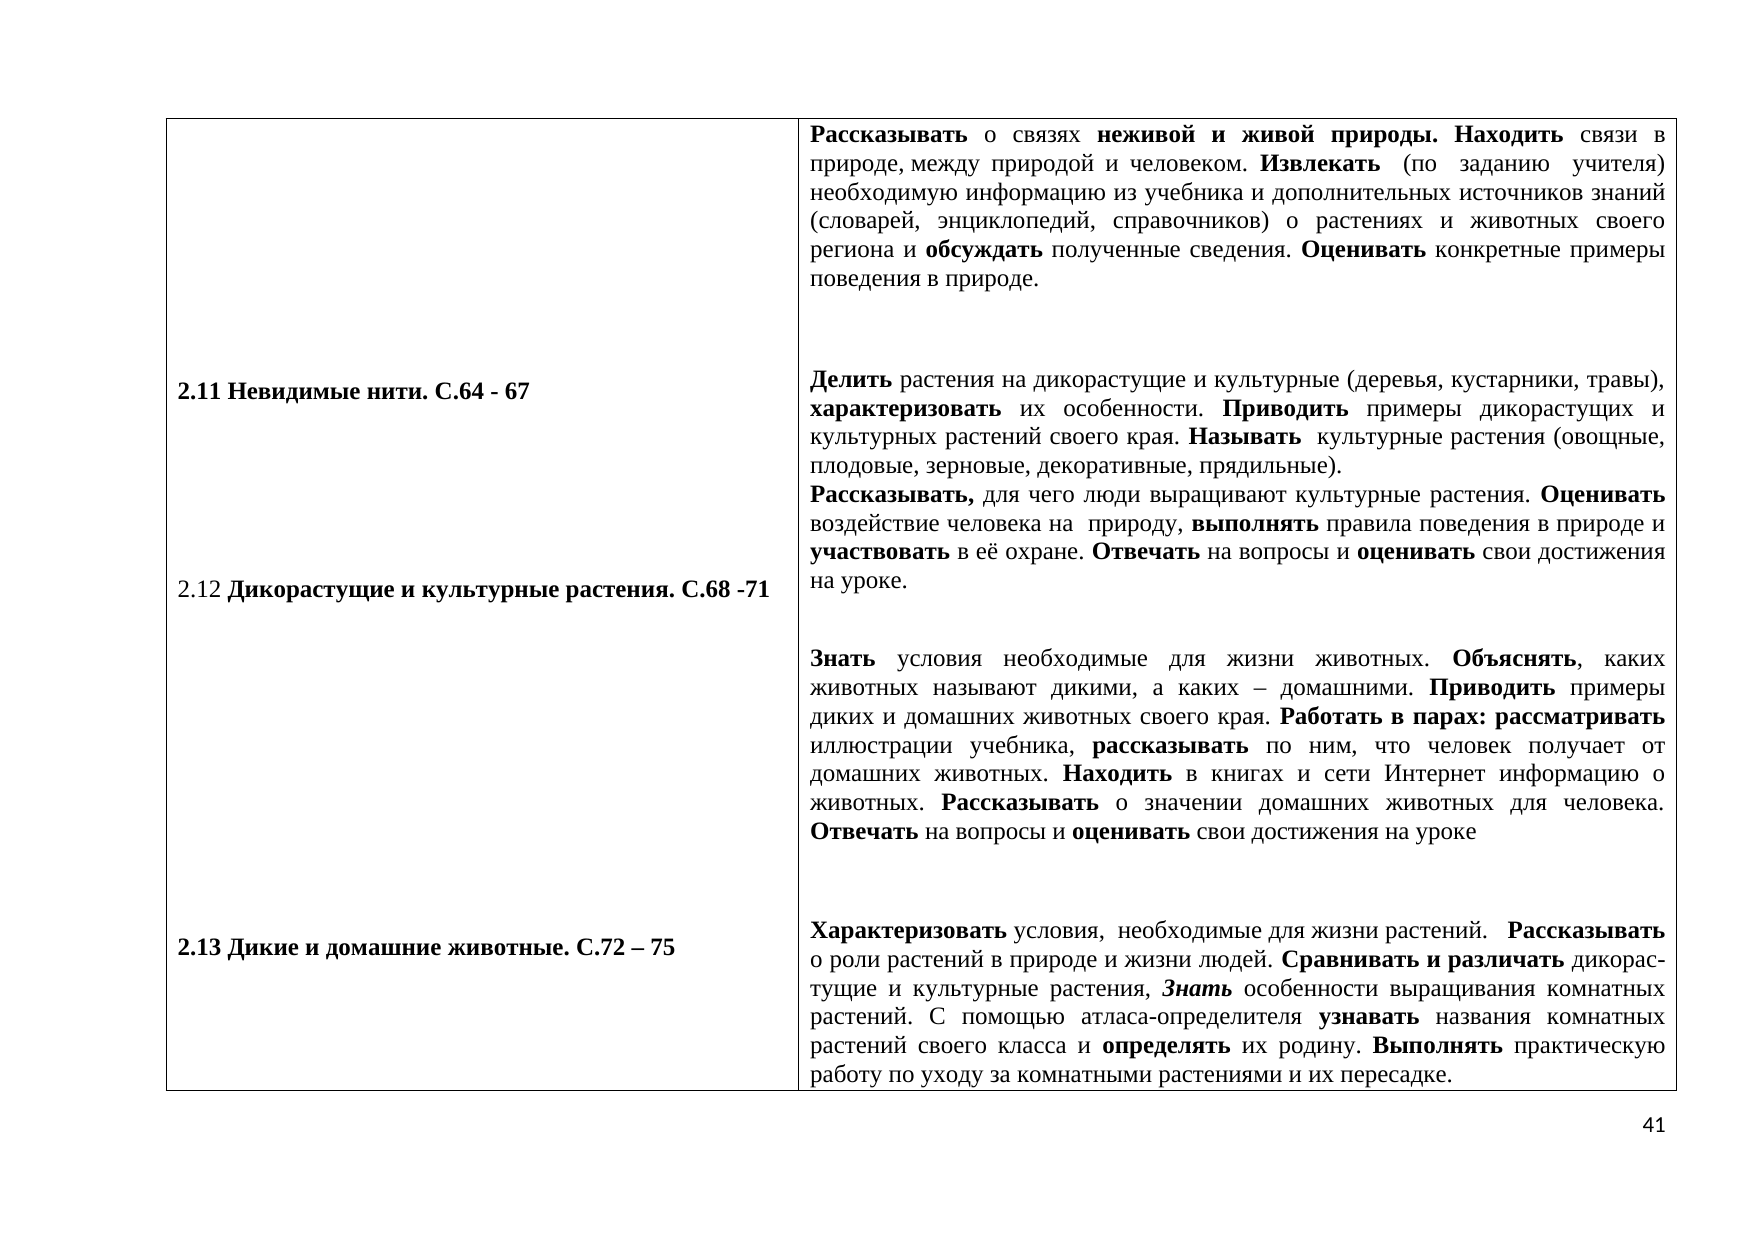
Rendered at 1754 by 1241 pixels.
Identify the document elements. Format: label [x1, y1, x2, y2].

table_cell [799, 119, 1676, 1090]
table_cell [167, 119, 798, 1090]
